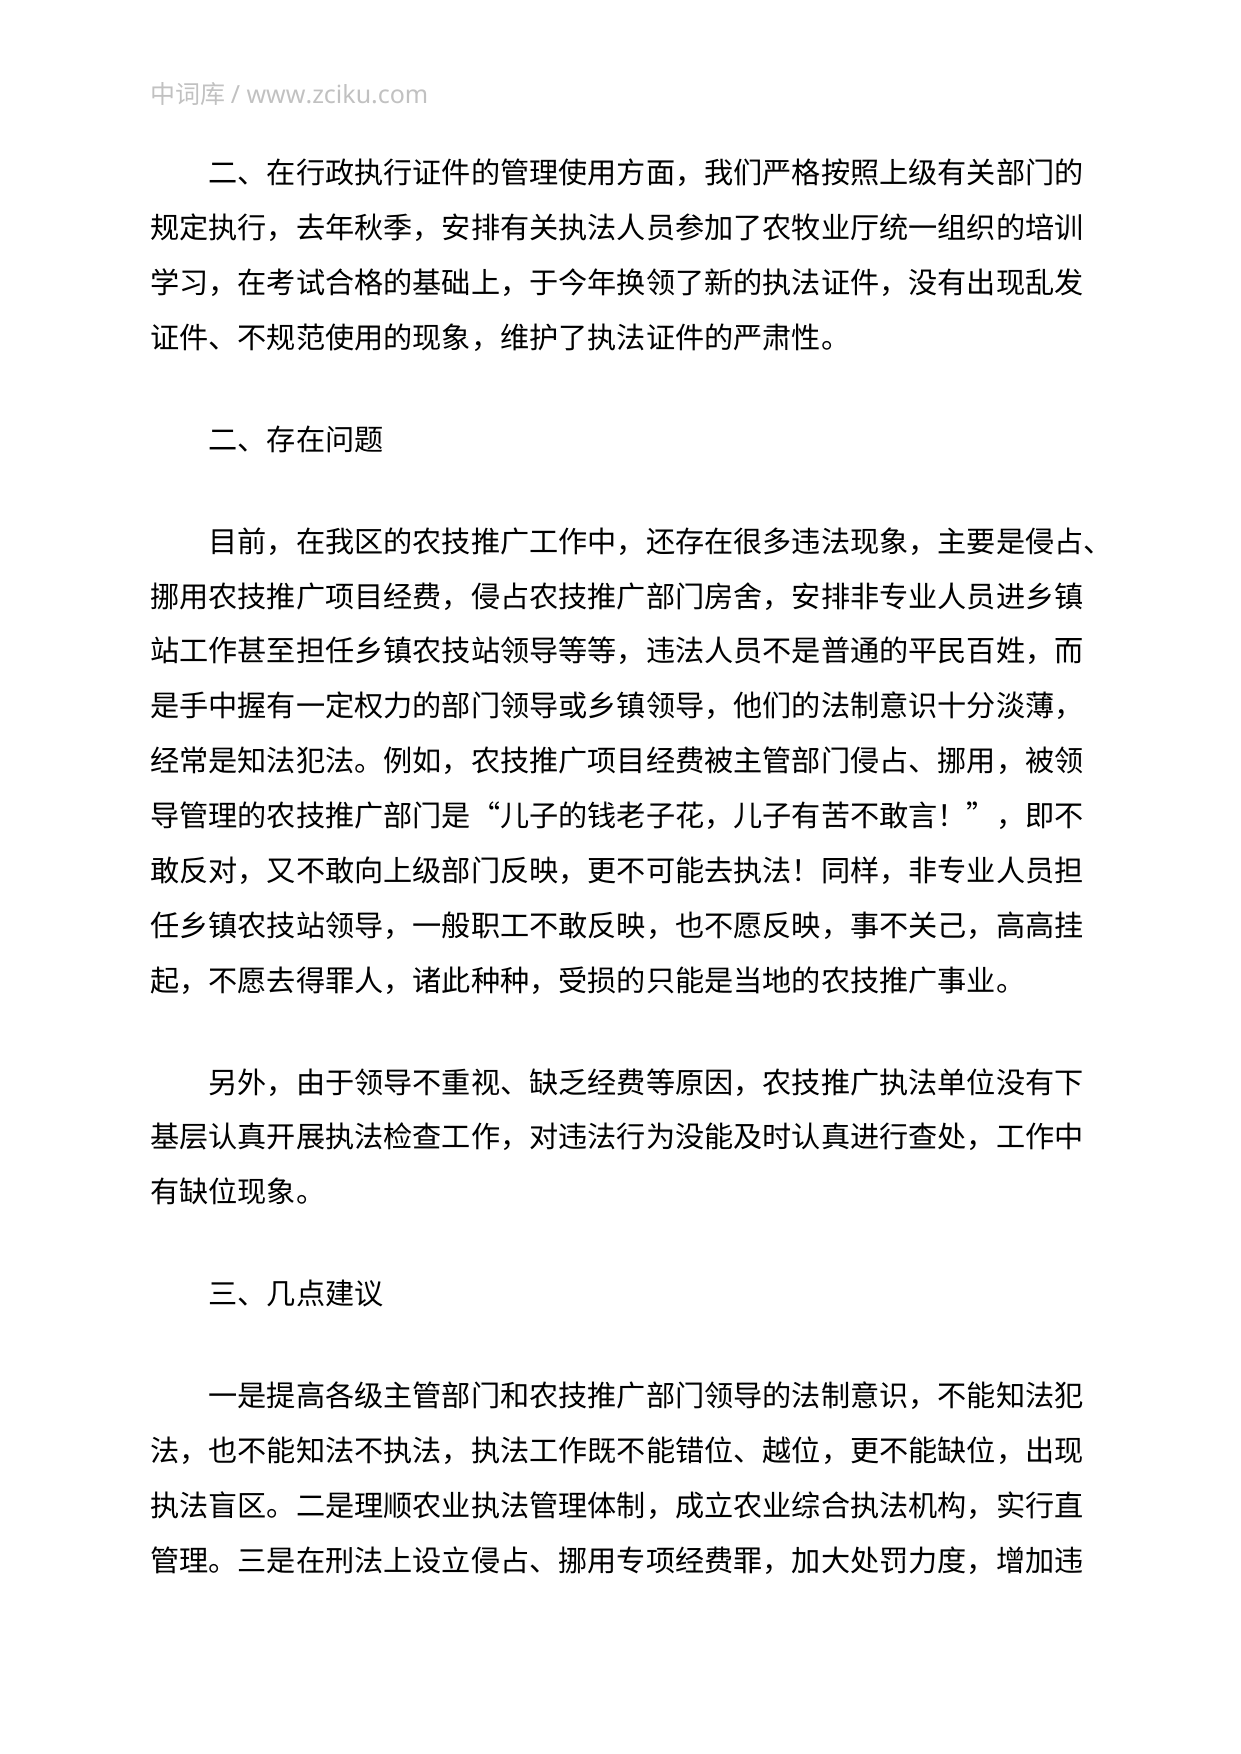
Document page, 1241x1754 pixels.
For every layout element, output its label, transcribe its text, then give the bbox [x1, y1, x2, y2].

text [150, 1372, 1090, 1579]
text 二、在行政执行证件的管理使用方面，我们严格按照上级有关部门的规定执行，去年秋季，安排有关执法人员参加了农牧业厅统一组织的培训学习，在考试合格的基础上，于今年换领了新的执法证件，没有出现乱发证件、不规范使用的现象，维护了执法证件的严肃性。 [150, 150, 1090, 357]
text 二、存在问题 [150, 416, 1090, 459]
text 三、几点建议 [150, 1271, 1090, 1313]
text 目前，在我区的农技推广工作中，还存在很多违法现象，主要是侵占、挪用农技推广项目经费，侵占农技推广部门房舍，安排非专业人员进乡镇站工作甚至担任乡镇农技站领导等等，违法人员不是普通的平民百姓，而是手中握有一定权力的部门领导或乡镇领导，他们的法制意识十分淡薄，经常是知法犯法。例如，农技推广项目经费被主管部门侵占、挪用，被领导管理的农技推广部门是“儿子的钱老子花，儿子有苦不敢言！”，即不敢反对，又不敢向上级部门反映，更不可能去执法！同样，非专业人员担任乡镇农技站领导，一般职工不敢反映，也不愿反映，事不关己，高高挂起，不愿去得罪人，诸此种种，受损的只能是当地的农技推广事业。 [150, 518, 1090, 1000]
text 另外，由于领导不重视、缺乏经费等原因，农技推广执法单位没有下基层认真开展执法检查工作，对违法行为没能及时认真进行查处，工作中有缺位现象。 [150, 1059, 1090, 1211]
